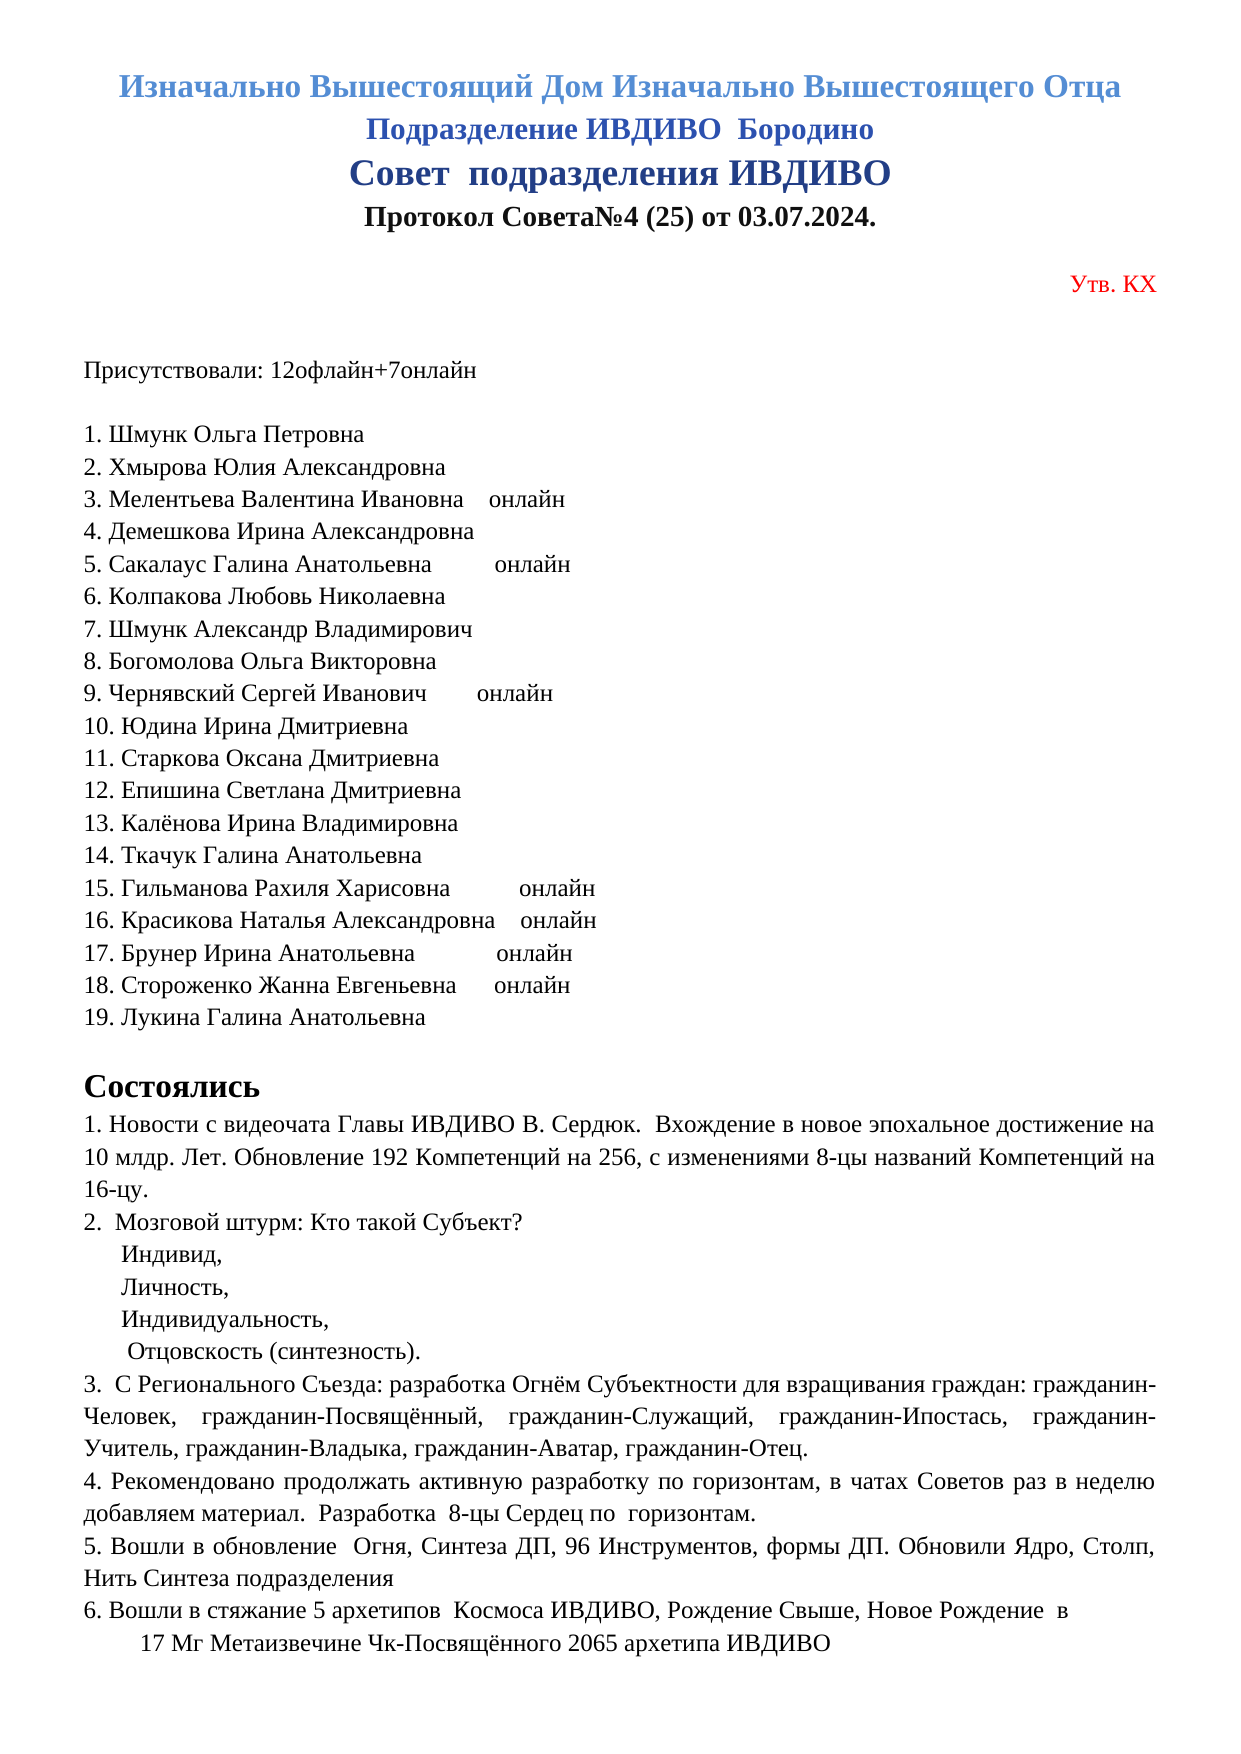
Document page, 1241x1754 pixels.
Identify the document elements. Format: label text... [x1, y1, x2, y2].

text 3. С Регионального Съезда: разработка Огнём Субъектности для взращивания граждан: гражданин-Человек, гражданин-Посвящённый, гражданин-Служащий, гражданин-Ипостась, гражданин-Учитель, гражданин-Владыка, гражданин-Аватар, гражданин-Отец. [83, 1369, 1157, 1462]
text 19. Лукина Галина Анатольевна [83, 1002, 1157, 1031]
text Отцовскость (синтезность). [83, 1336, 1157, 1365]
text 1. Новости с видеочата Главы ИВДИВО В. Сердюк. Вхождение в новое эпохальное достижение на 10 млдр. Лет. Обновление 192 Компетенций на 256, с изменениями 8-цы названий Компетенций на 16-цу. [83, 1109, 1157, 1203]
text 6. Колпакова Любовь Николаевна [83, 581, 1157, 610]
text 3. Мелентьева Валентина Ивановна онлайн [83, 484, 1157, 513]
text 4. Демешкова Ирина Александровна [83, 516, 1157, 545]
text 17. Брунер Ирина Анатольевна онлайн [83, 938, 1157, 966]
text Изначально Вышестоящий Дом Изначально Вышестоящего Отца [83, 67, 1157, 105]
text 2. Мозговой штурм: Кто такой Субъект? [83, 1207, 1157, 1236]
text 12. Епишина Светлана Дмитриевна [83, 776, 1157, 804]
text Индивид, [83, 1239, 1157, 1268]
text 2. Хмырова Юлия Александровна [83, 452, 1157, 480]
text 7. Шмунк Александр Владимирович [83, 614, 1157, 642]
text 1. Шмунк Ольга Петровна [83, 419, 1157, 448]
text 13. Калёнова Ирина Владимировна [83, 808, 1157, 837]
text Протокол Совета№4 (25) от 03.07.2024. [83, 199, 1157, 233]
text 17 Мг Метаизвечине Чк-Посвящённого 2065 архетипа ИВДИВО [83, 1628, 1157, 1657]
text Индивидуальность, [83, 1304, 1157, 1333]
text Подразделение ИВДИВО Бородино [83, 110, 1157, 146]
text Личность, [83, 1272, 1157, 1300]
text 5. Сакалаус Галина Анатольевна онлайн [83, 549, 1157, 578]
text 15. Гильманова Рахиля Харисовна онлайн [83, 873, 1157, 902]
text 18. Стороженко Жанна Евгеньевна онлайн [83, 970, 1157, 999]
text Совет подразделения ИВДИВО [83, 150, 1157, 193]
text 8. Богомолова Ольга Викторовна [83, 646, 1157, 675]
text 5. Вошли в обновление Огня, Синтеза ДП, 96 Инструментов, формы ДП. Обновили Ядро, Столп, Нить Синтеза подразделения [83, 1531, 1157, 1592]
text 10. Юдина Ирина Дмитриевна [83, 711, 1157, 739]
text 9. Чернявский Сергей Иванович онлайн [83, 678, 1157, 707]
text 6. Вошли в стяжание 5 архетипов Космоса ИВДИВО, Рождение Свыше, Новое Рождение в [83, 1596, 1157, 1624]
text Утв. КХ [83, 268, 1157, 299]
text Состоялись [83, 1066, 1157, 1105]
text 16. Красикова Наталья Александровна онлайн [83, 905, 1157, 934]
text 14. Ткачук Галина Анатольевна [83, 840, 1157, 869]
text 4. Рекомендовано продолжать активную разработку по горизонтам, в чатах Советов раз в неделю добавляем материал. Разработка 8-цы Сердец по горизонтам. [83, 1466, 1157, 1527]
text Присутствовали: 12офлайн+7онлайн [83, 355, 1157, 384]
text 11. Старкова Оксана Дмитриевна [83, 743, 1157, 772]
